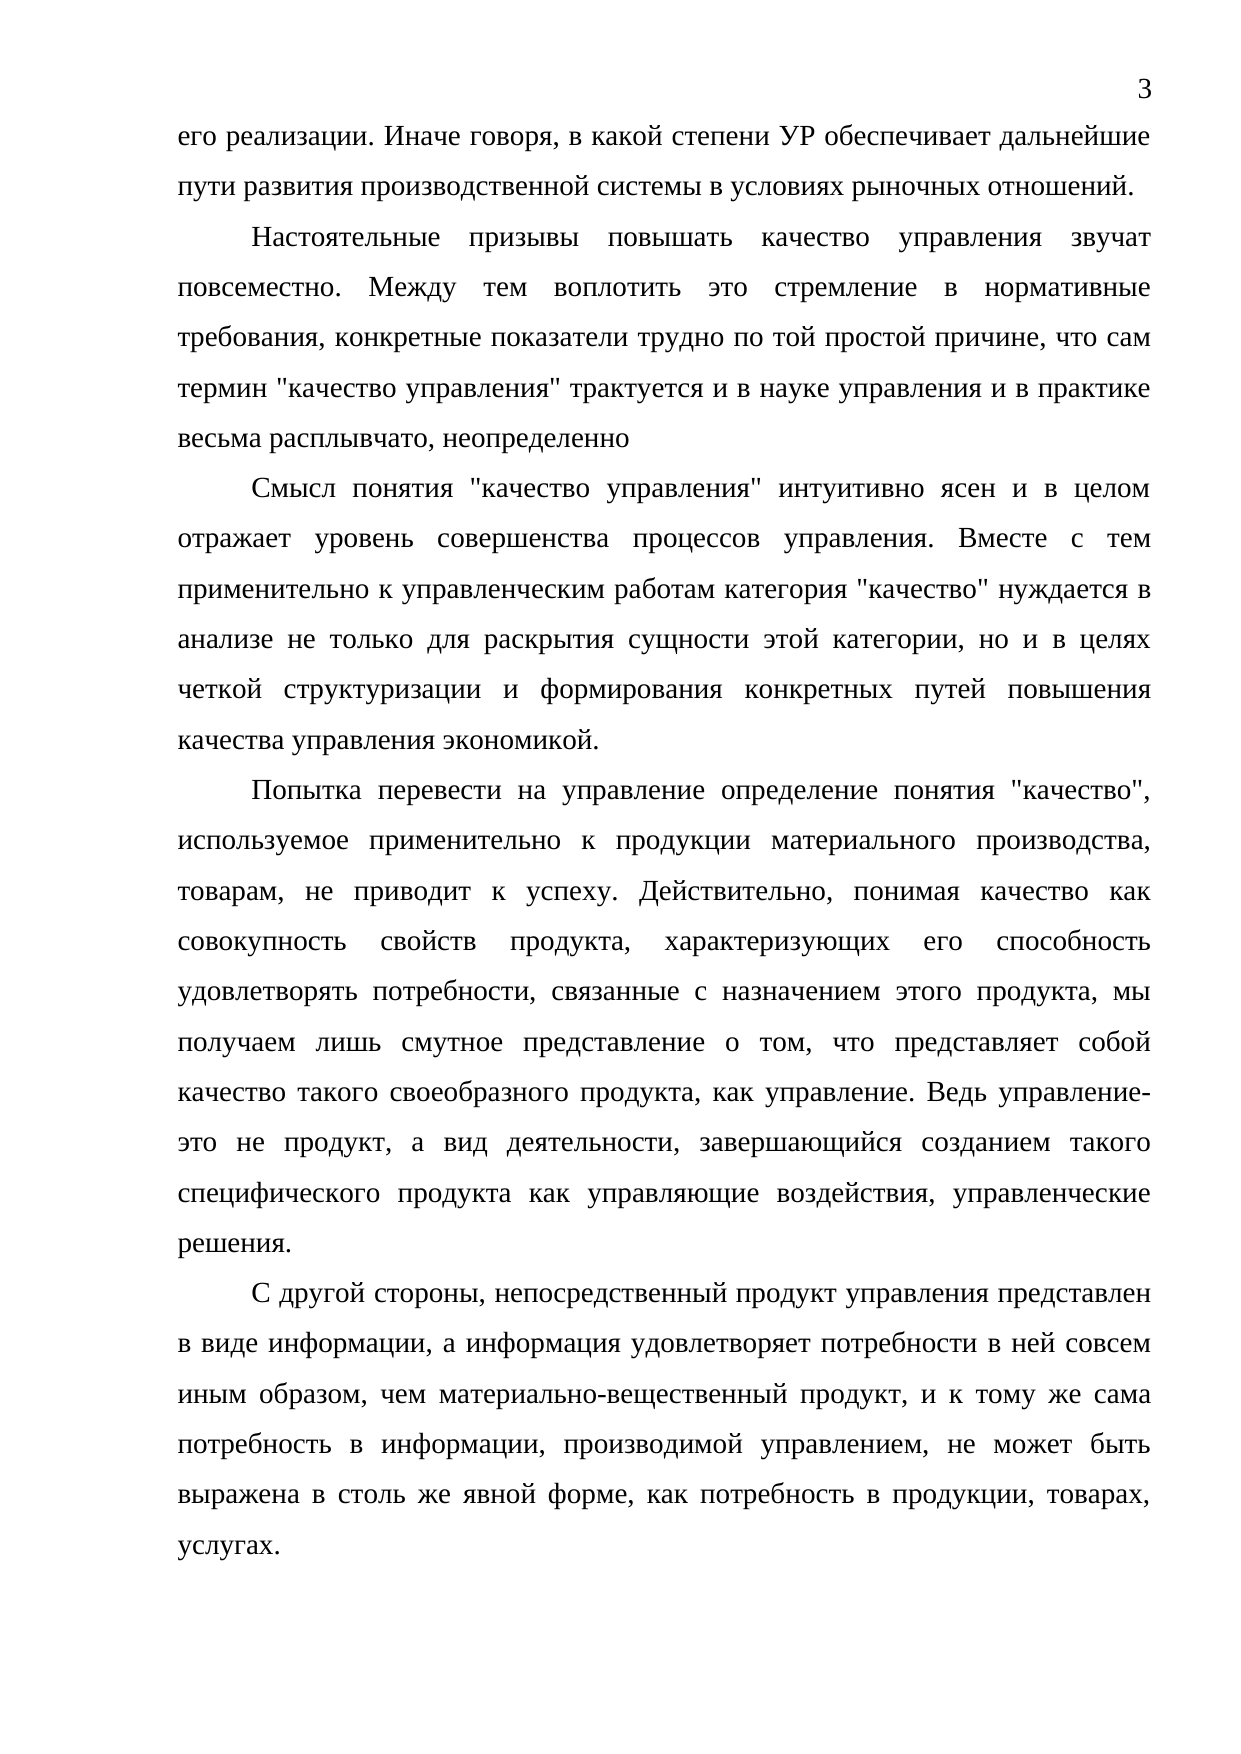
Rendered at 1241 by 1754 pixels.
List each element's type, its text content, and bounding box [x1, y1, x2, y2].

text Попытка перевести на управление определение понятия "качество", используемое применительно к продукции материального производства, товарам, не приводит к успеху. Действительно, понимая качество как совокупность свойств продукта, характеризующих его способность удовлетворять потребности, связанные с назначением этого продукта, мы получаем лишь смутное представление о том, что представляет собой качество такого своеобразного продукта, как управление. Ведь управление-это не продукт, а вид деятельности, завершающийся созданием такого специфического продукта как управляющие воздействия, управленческие решения. [177, 772, 1152, 1258]
text Смысл понятия "качество управления" интуитивно ясен и в целом отражает уровень совершенства процессов управления. Вместе с тем применительно к управленческим работам категория "качество" нуждается в анализе не только для раскрытия сущности этой категории, но и в целях четкой структуризации и формирования конкретных путей повышения качества управления экономикой. [177, 470, 1152, 755]
text С другой стороны, непосредственный продукт управления представлен в виде информации, а информация удовлетворяет потребности в ней совсем иным образом, чем материально-вещественный продукт, и к тому же сама потребность в информации, производимой управлением, не может быть выражена в столь же явной форме, как потребность в продукции, товарах, услугах. [177, 1275, 1152, 1560]
text Настоятельные призывы повышать качество управления звучат повсеместно. Между тем воплотить это стремление в нормативные требования, конкретные показатели трудно по той простой причине, что сам термин "качество управления" трактуется и в науке управления и в практике весьма расплывчато, неопределенно [177, 219, 1152, 453]
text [177, 118, 1152, 202]
